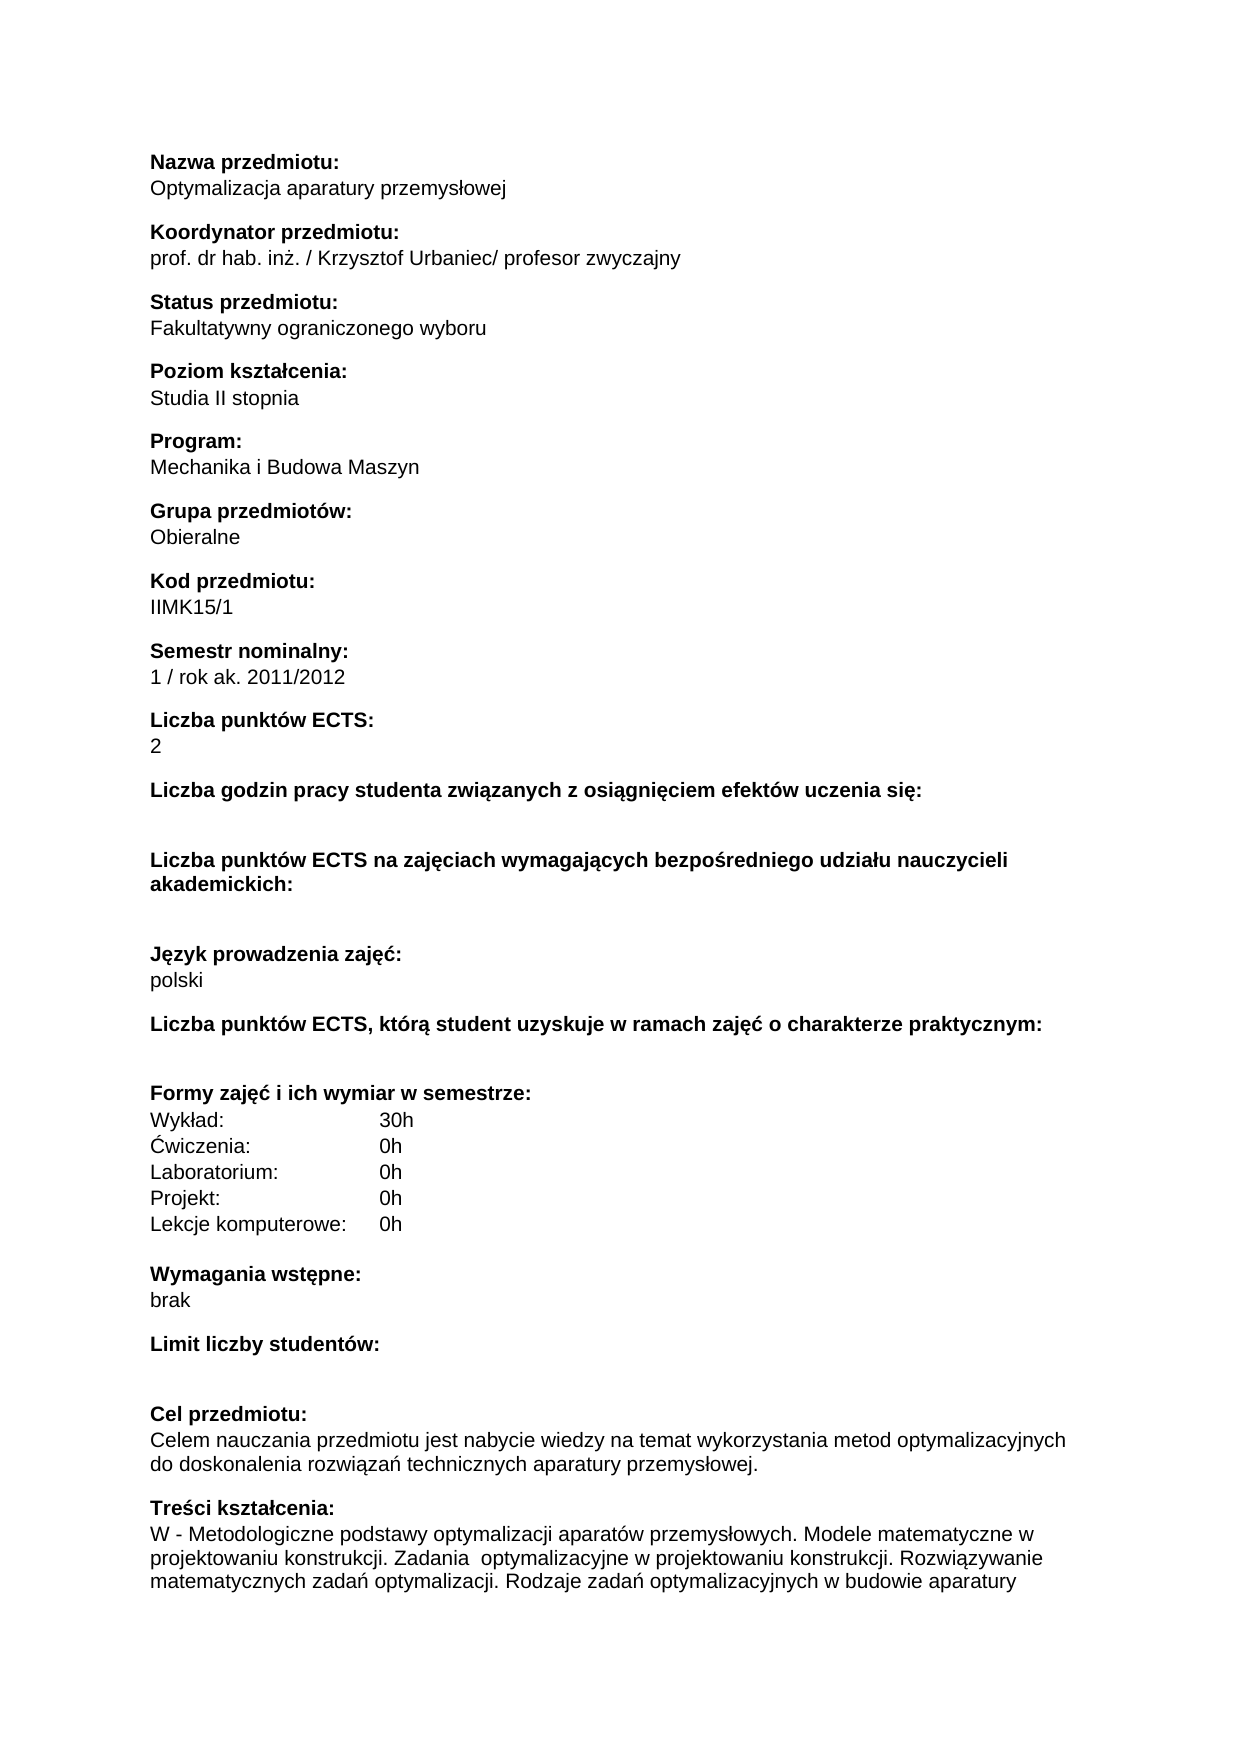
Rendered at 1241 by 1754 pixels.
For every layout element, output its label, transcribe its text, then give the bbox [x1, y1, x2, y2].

text Język prowadzenia zajęć: [150, 942, 1090, 966]
table_header 30h [369, 1108, 597, 1132]
text Koordynator przedmiotu: [150, 220, 1090, 244]
text Studia II stopnia [150, 385, 1090, 409]
table_cell Laboratorium: [140, 1160, 367, 1184]
table_cell 0h [369, 1210, 597, 1236]
text Limit liczby studentów: [150, 1332, 1090, 1356]
text Nazwa przedmiotu: [150, 150, 1090, 174]
text Grupa przedmiotów: [150, 499, 1090, 523]
text 1 / rok ak. 2011/2012 [150, 664, 1090, 688]
text Status przedmiotu: [150, 289, 1090, 313]
text Liczba punktów ECTS, którą student uzyskuje w ramach zajęć o charakterze praktycznym: [150, 1011, 1090, 1035]
text Cel przedmiotu: [150, 1402, 1090, 1426]
table_cell Ćwiczenia: [140, 1134, 367, 1158]
text 2 [150, 734, 1090, 758]
text Mechanika i Budowa Maszyn [150, 455, 1090, 479]
text Liczba punktów ECTS: [150, 708, 1090, 732]
table_cell 0h [369, 1158, 597, 1184]
text Liczba godzin pracy studenta związanych z osiągnięciem efektów uczenia się: [150, 778, 1090, 802]
text Celem nauczania przedmiotu jest nabycie wiedzy na temat wykorzystania metod optymalizacyjnych do doskonalenia rozwiązań technicznych aparatury przemysłowej. [150, 1428, 1090, 1476]
text Liczba punktów ECTS na zajęciach wymagających bezpośredniego udziału nauczycieli akademickich: [150, 848, 1090, 896]
text Semestr nominalny: [150, 638, 1090, 662]
table_cell Projekt: [140, 1186, 367, 1210]
table_header Wykład: [140, 1108, 367, 1132]
table_cell Lekcje komputerowe: [140, 1212, 367, 1236]
text IIMK15/1 [150, 595, 1090, 619]
text Formy zajęć i ich wymiar w semestrze: [150, 1081, 1090, 1105]
text Obieralne [150, 525, 1090, 549]
text Optymalizacja aparatury przemysłowej [150, 176, 1090, 200]
text Kod przedmiotu: [150, 569, 1090, 593]
table_cell 0h [369, 1184, 597, 1210]
text Wymagania wstępne: [150, 1262, 1090, 1286]
text brak [150, 1288, 1090, 1312]
text Poziom kształcenia: [150, 359, 1090, 383]
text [150, 1521, 1090, 1593]
text prof. dr hab. inż. / Krzysztof Urbaniec/ profesor zwyczajny [150, 246, 1090, 270]
text Treści kształcenia: [150, 1495, 1090, 1519]
text Fakultatywny ograniczonego wyboru [150, 316, 1090, 339]
text Program: [150, 429, 1090, 453]
table_cell 0h [369, 1132, 597, 1158]
text polski [150, 968, 1090, 992]
